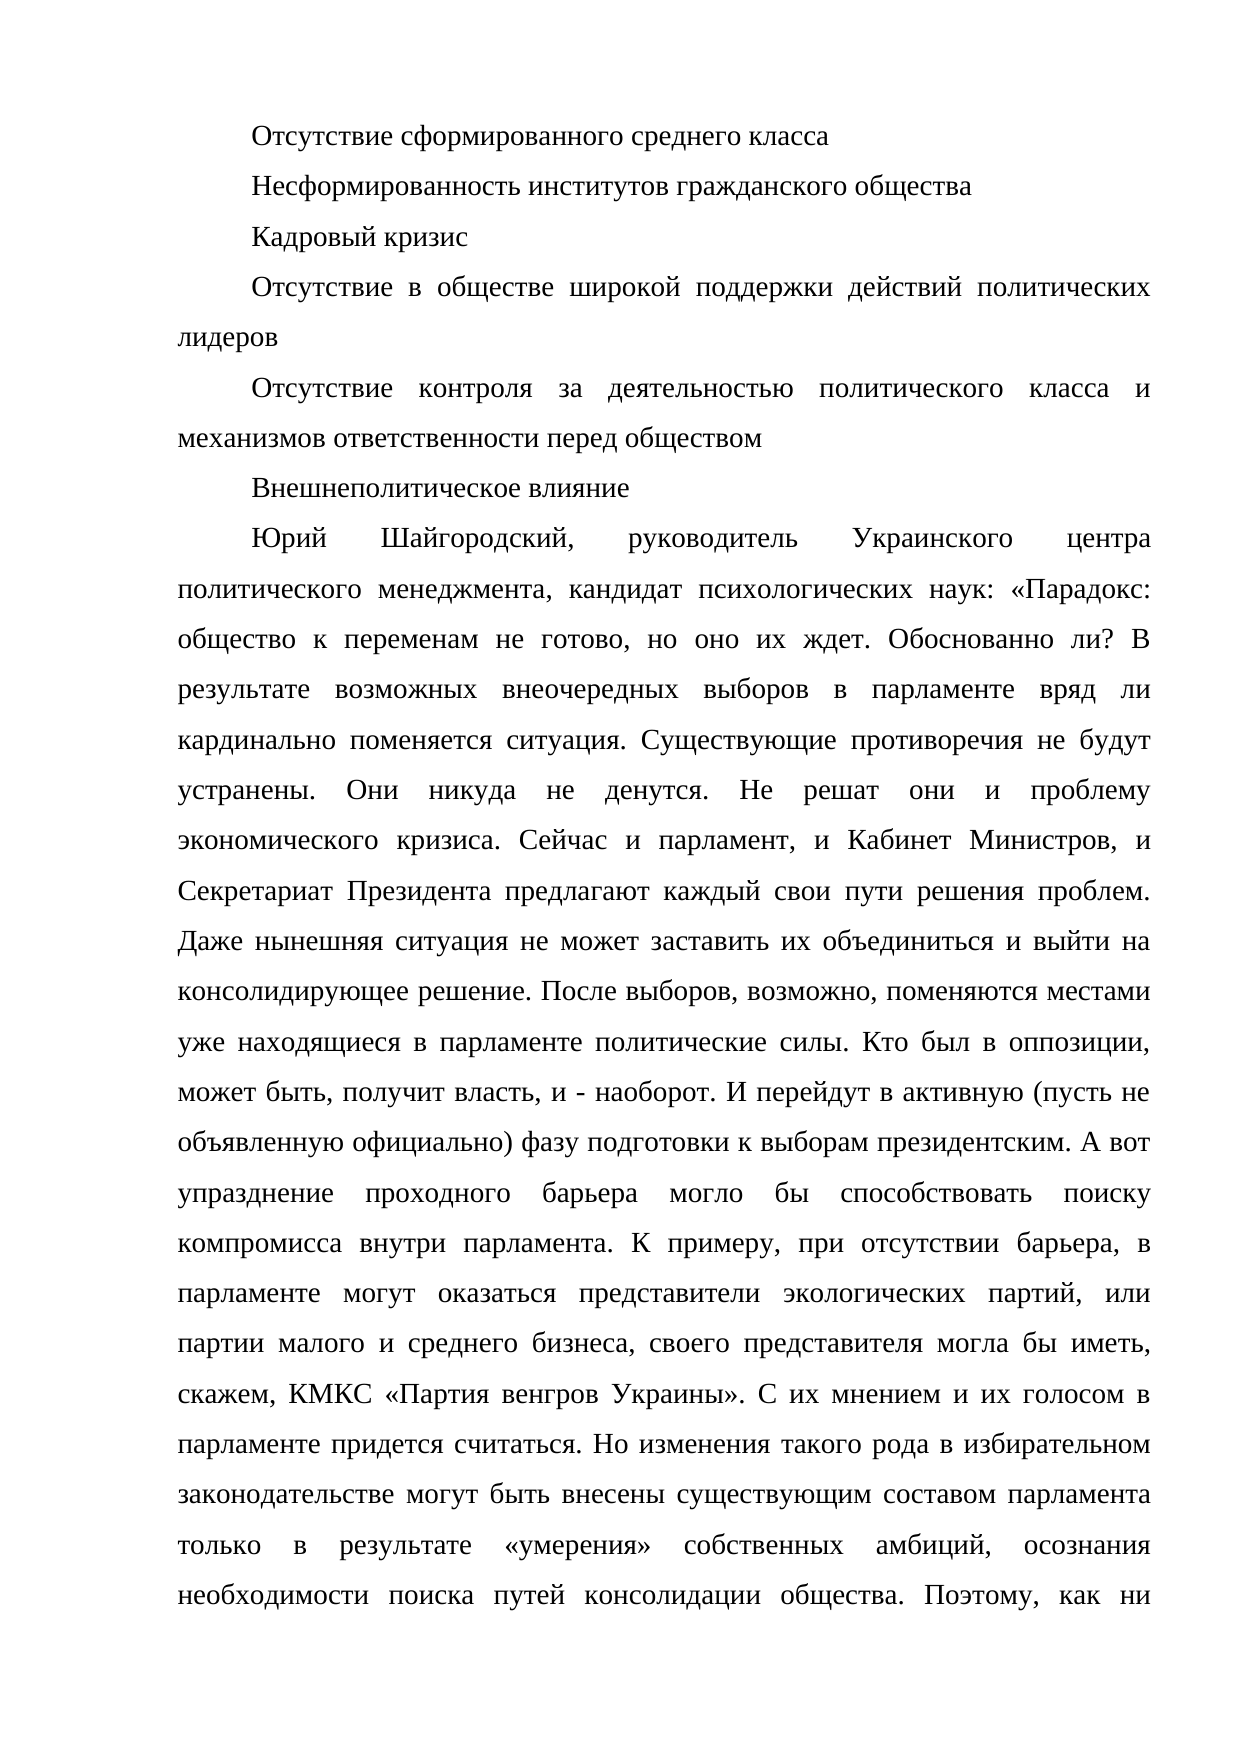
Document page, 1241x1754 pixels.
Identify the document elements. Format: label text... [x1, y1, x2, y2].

text Кадровый кризис [177, 219, 1152, 252]
text Отсутствие контроля за деятельностью политического класса и механизмов ответственности перед обществом [177, 370, 1152, 453]
text Отсутствие сформированного среднего класса [177, 118, 1152, 152]
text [177, 521, 1152, 1611]
text Отсутствие в обществе широкой поддержки действий политических лидеров [177, 269, 1152, 353]
text Внешнеполитическое влияние [177, 470, 1152, 504]
text Несформированность институтов гражданского общества [177, 168, 1152, 202]
